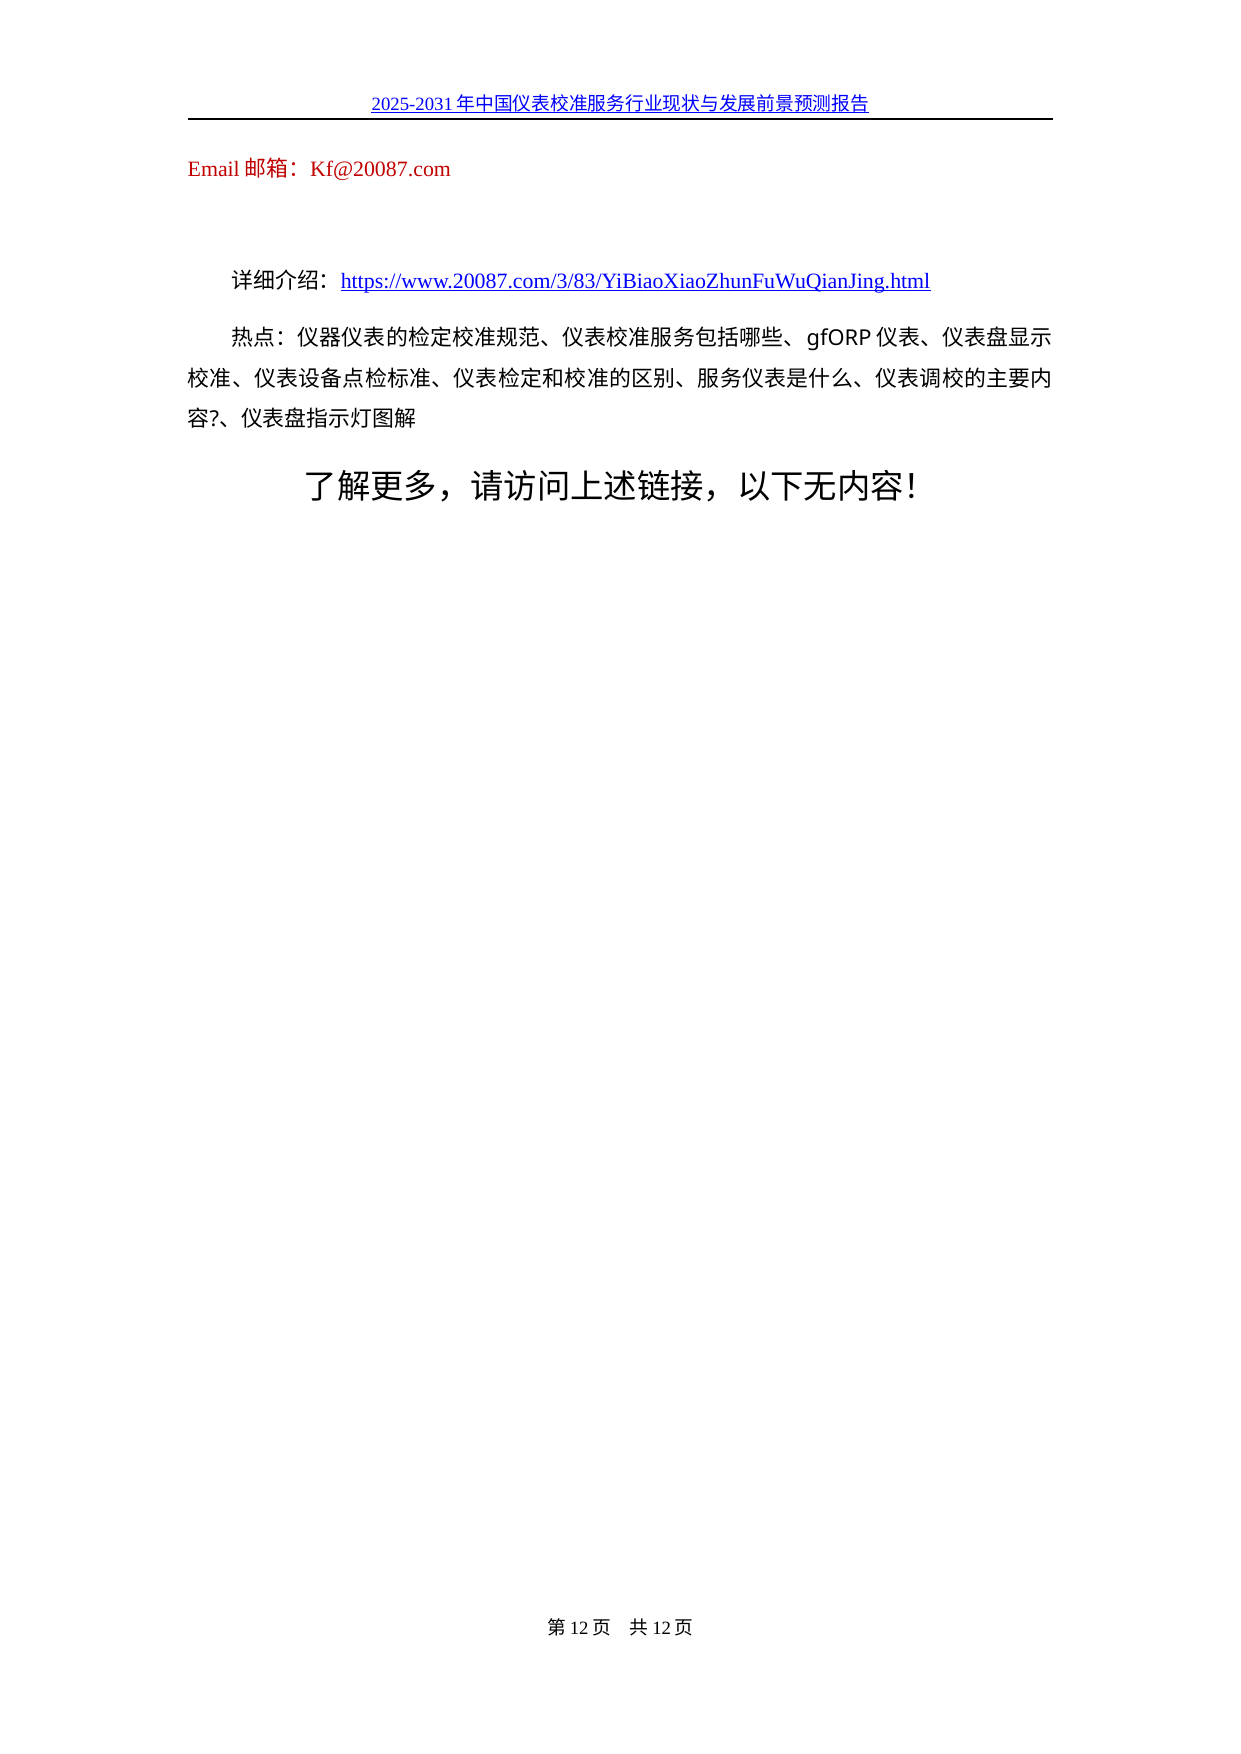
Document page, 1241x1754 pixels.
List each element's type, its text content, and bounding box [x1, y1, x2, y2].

title 了解更多，请访问上述链接，以下无内容！ [187, 451, 1053, 516]
text Email邮箱：Kf@20087.com [187, 150, 1053, 183]
text 详细介绍：https://www.20087.com/3/83/YiBiaoXiaoZhunFuWuQianJing.html [187, 263, 1053, 296]
text 热点：仪器仪表的检定校准规范、仪表校准服务包括哪些、gfORP仪表、仪表盘显示校准、仪表设备点检标准、仪表检定和校准的区别、服务仪表是什么、仪表调校的主要内容?、仪表盘指示灯图解 [187, 320, 1053, 433]
